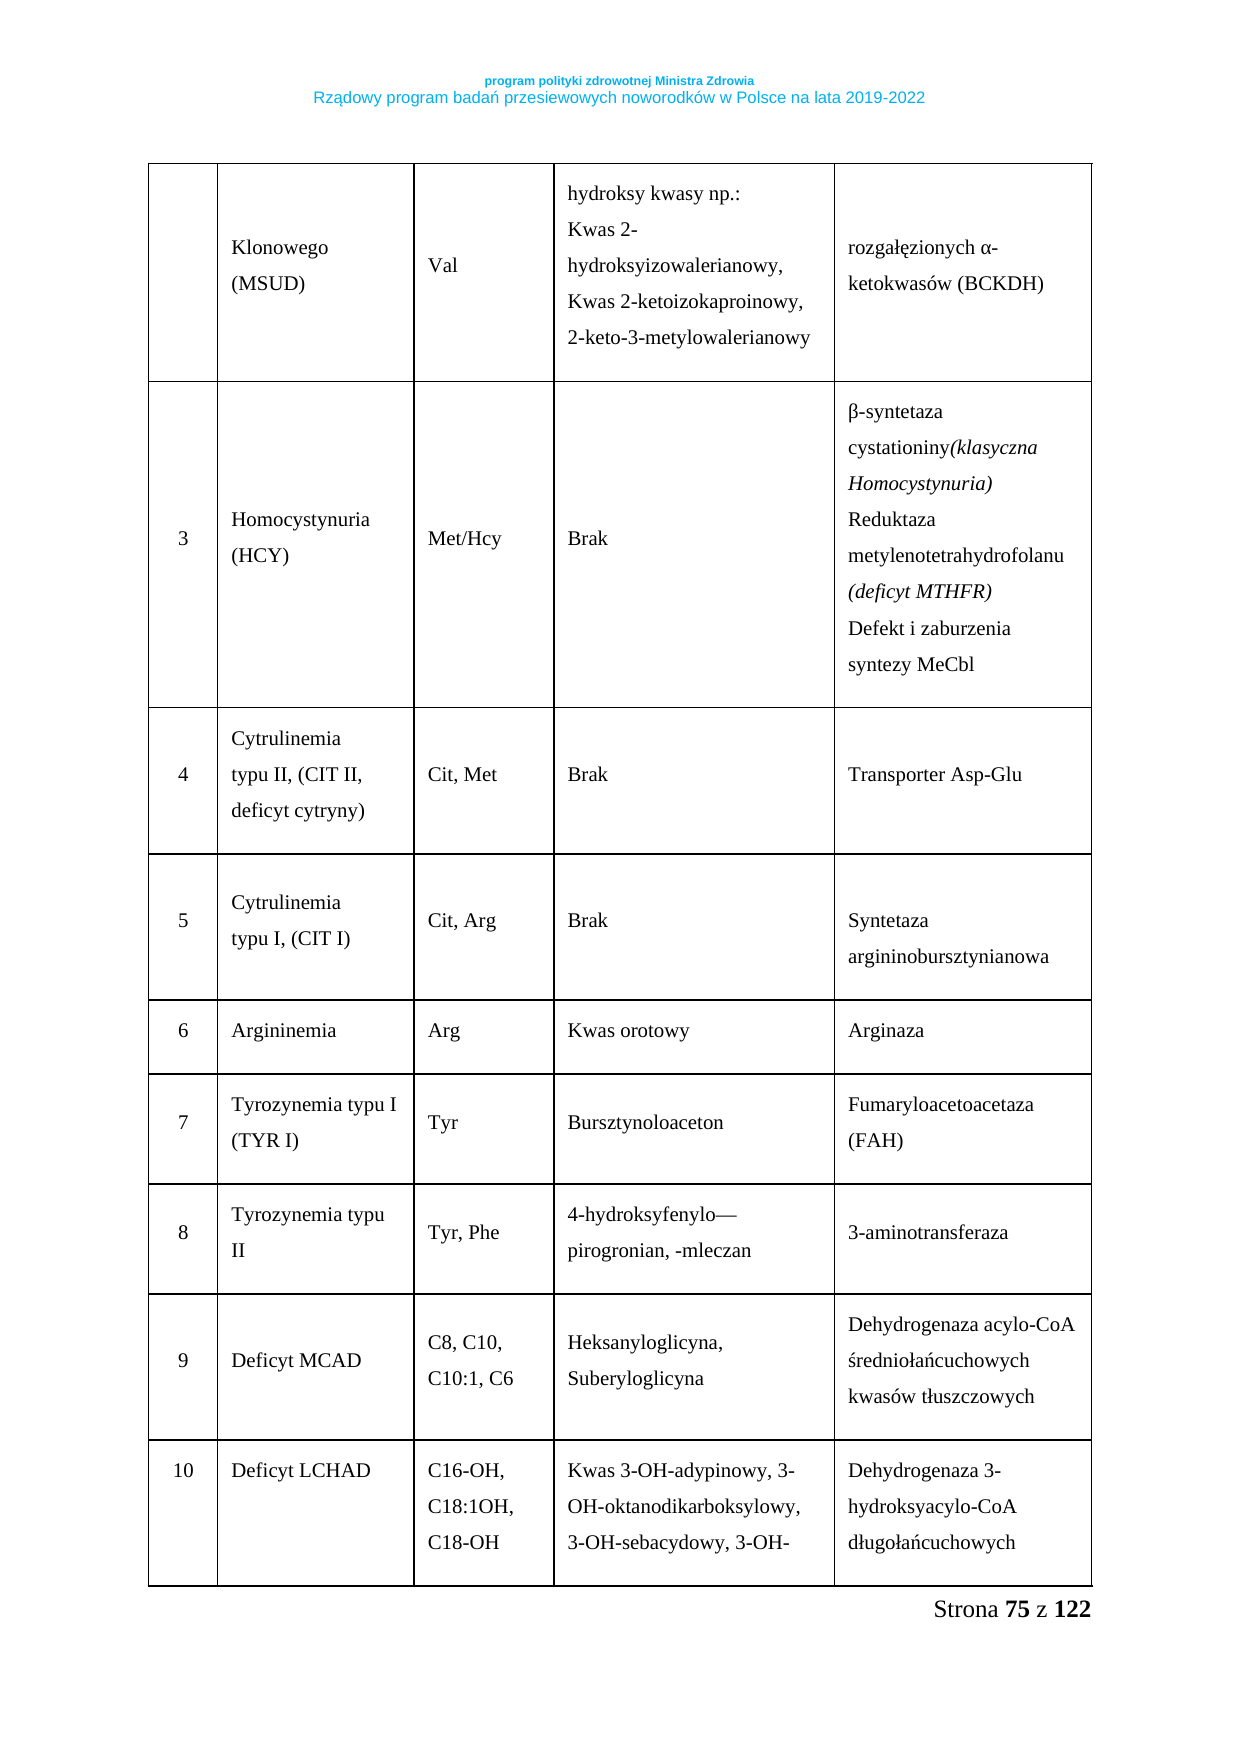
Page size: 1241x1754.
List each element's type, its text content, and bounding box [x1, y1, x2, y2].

table_cell Syntetaza argininobursztynianowa [835, 855, 1091, 999]
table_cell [218, 164, 413, 381]
table_cell Dehydrogenaza acylo-CoA średniołańcuchowych kwasów tłuszczowych [835, 1295, 1091, 1439]
table_cell 4 [149, 708, 217, 853]
table_cell Tyr, Phe [415, 1185, 553, 1293]
table_cell Cytrulinemia typu I, (CIT I) [218, 855, 413, 999]
table_cell 3-aminotransferaza [835, 1185, 1091, 1293]
table_cell Cit, Met [415, 708, 553, 853]
table_cell Arg [415, 1001, 553, 1073]
table_cell 2 [149, 164, 217, 381]
table_cell 9 [149, 1295, 217, 1439]
table_cell Cit, Arg [415, 855, 553, 999]
table_cell Argininemia [218, 1001, 413, 1073]
table_cell 5 [149, 855, 217, 999]
table_cell C8, C10, C10:1, C6 [415, 1295, 553, 1439]
table_cell 10 [149, 1441, 217, 1585]
table_cell Tyrozynemia typu I (TYR I) [218, 1075, 413, 1183]
table_cell Heksanyloglicyna, Suberyloglicyna [555, 1295, 834, 1439]
table_cell Brak [555, 855, 834, 999]
table_cell 6 [149, 1001, 217, 1073]
table_cell Deficyt MCAD [218, 1295, 413, 1439]
table_cell Tyr [415, 1075, 553, 1183]
table_cell Fumaryloacetoacetaza (FAH) [835, 1075, 1091, 1183]
table_cell Kwas orotowy [555, 1001, 834, 1073]
table_cell Homocystynuria (HCY) [218, 382, 413, 707]
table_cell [415, 1441, 553, 1585]
table_cell Arginaza [835, 1001, 1091, 1073]
table_cell Met/Hcy [415, 382, 553, 707]
table_cell Brak [555, 382, 834, 707]
table_cell Deficyt LCHAD [218, 1441, 413, 1585]
table_cell 8 [149, 1185, 217, 1293]
table_cell Tyrozynemia typu II [218, 1185, 413, 1293]
table_cell 7 [149, 1075, 217, 1183]
table_cell 4-hydroksyfenylo—pirogronian, -mleczan [555, 1185, 834, 1293]
table_cell Brak [555, 708, 834, 853]
table_cell β-syntetaza cystationiny(klasyczna Homocystynuria) Reduktaza metylenotetrahydrofolanu (deficyt MTHFR) Defekt i zaburzenia syntezy MeCbl [835, 382, 1091, 707]
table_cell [835, 1441, 1091, 1585]
table_cell Cytrulinemia typu II, (CIT II, deficyt cytryny) [218, 708, 413, 853]
table_cell Bursztynoloaceton [555, 1075, 834, 1183]
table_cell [555, 1441, 834, 1585]
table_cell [555, 164, 834, 381]
table_cell Transporter Asp-Glu [835, 708, 1091, 853]
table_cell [835, 164, 1091, 381]
table_cell 3 [149, 382, 217, 707]
table_cell Leu/ Ileu, Val [415, 164, 553, 381]
